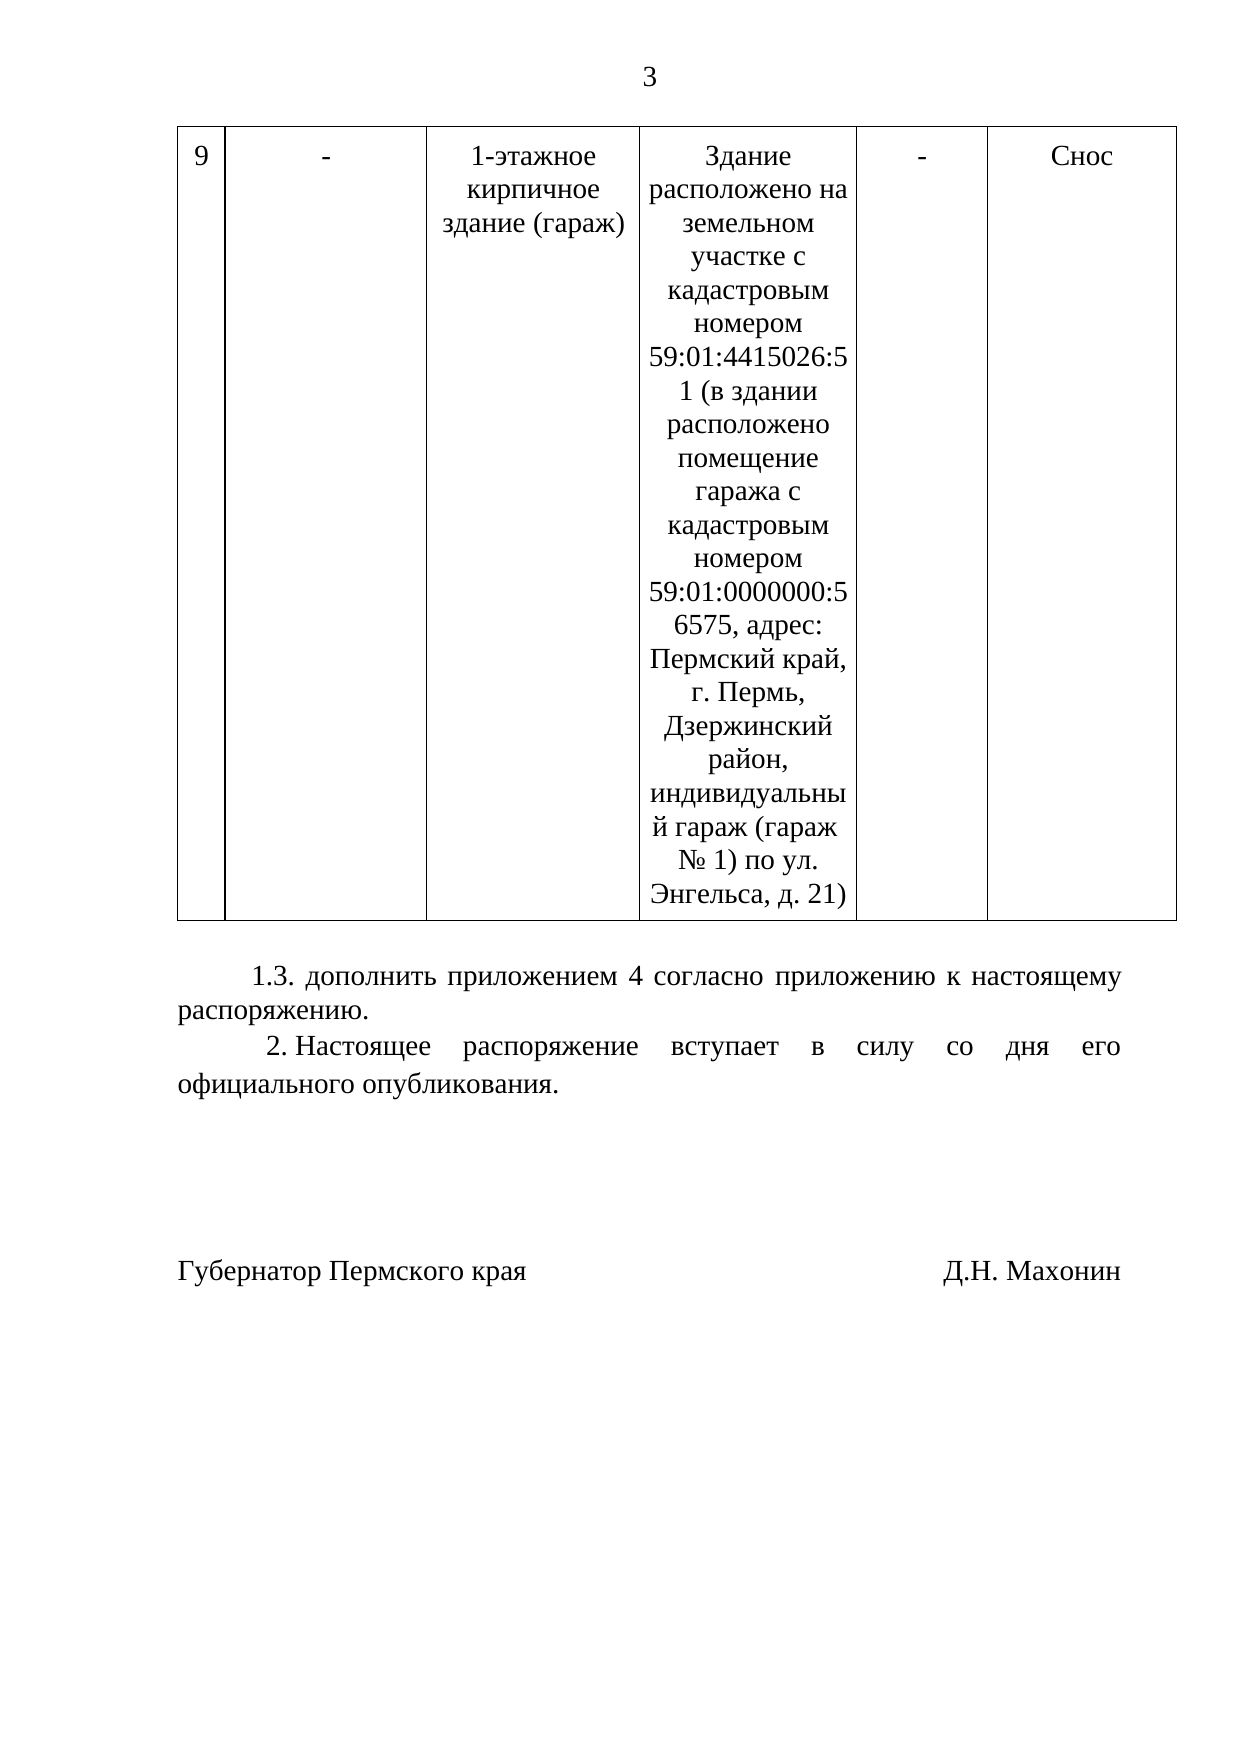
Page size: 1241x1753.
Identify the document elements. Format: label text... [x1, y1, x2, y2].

table_header 1-этажное кирпичное здание (гараж) [427, 127, 639, 920]
table_header Здание расположено на земельном участке с кадастровым номером 59:01:4415026:51 (в здании расположено помещение гаража с кадастровым номером 59:01:0000000:56575, адрес: Пермский край, г. Пермь, Дзержинский район, индивидуальный гараж (гараж № 1) по ул. Энгельса, д. 21) [640, 127, 856, 920]
text 1.3. дополнить приложением 4 согласно приложению к настоящему распоряжению. [177, 958, 1122, 1026]
table_header Снос [988, 127, 1176, 920]
text Губернатор Пермского края Д.Н. Махонин [177, 1251, 1122, 1288]
table_header - [857, 127, 987, 920]
table_header - [226, 127, 426, 920]
table_header 9 [178, 127, 224, 920]
text 2. Настоящее распоряжение вступает в силу со дня его официального опубликования. [177, 1026, 1122, 1101]
